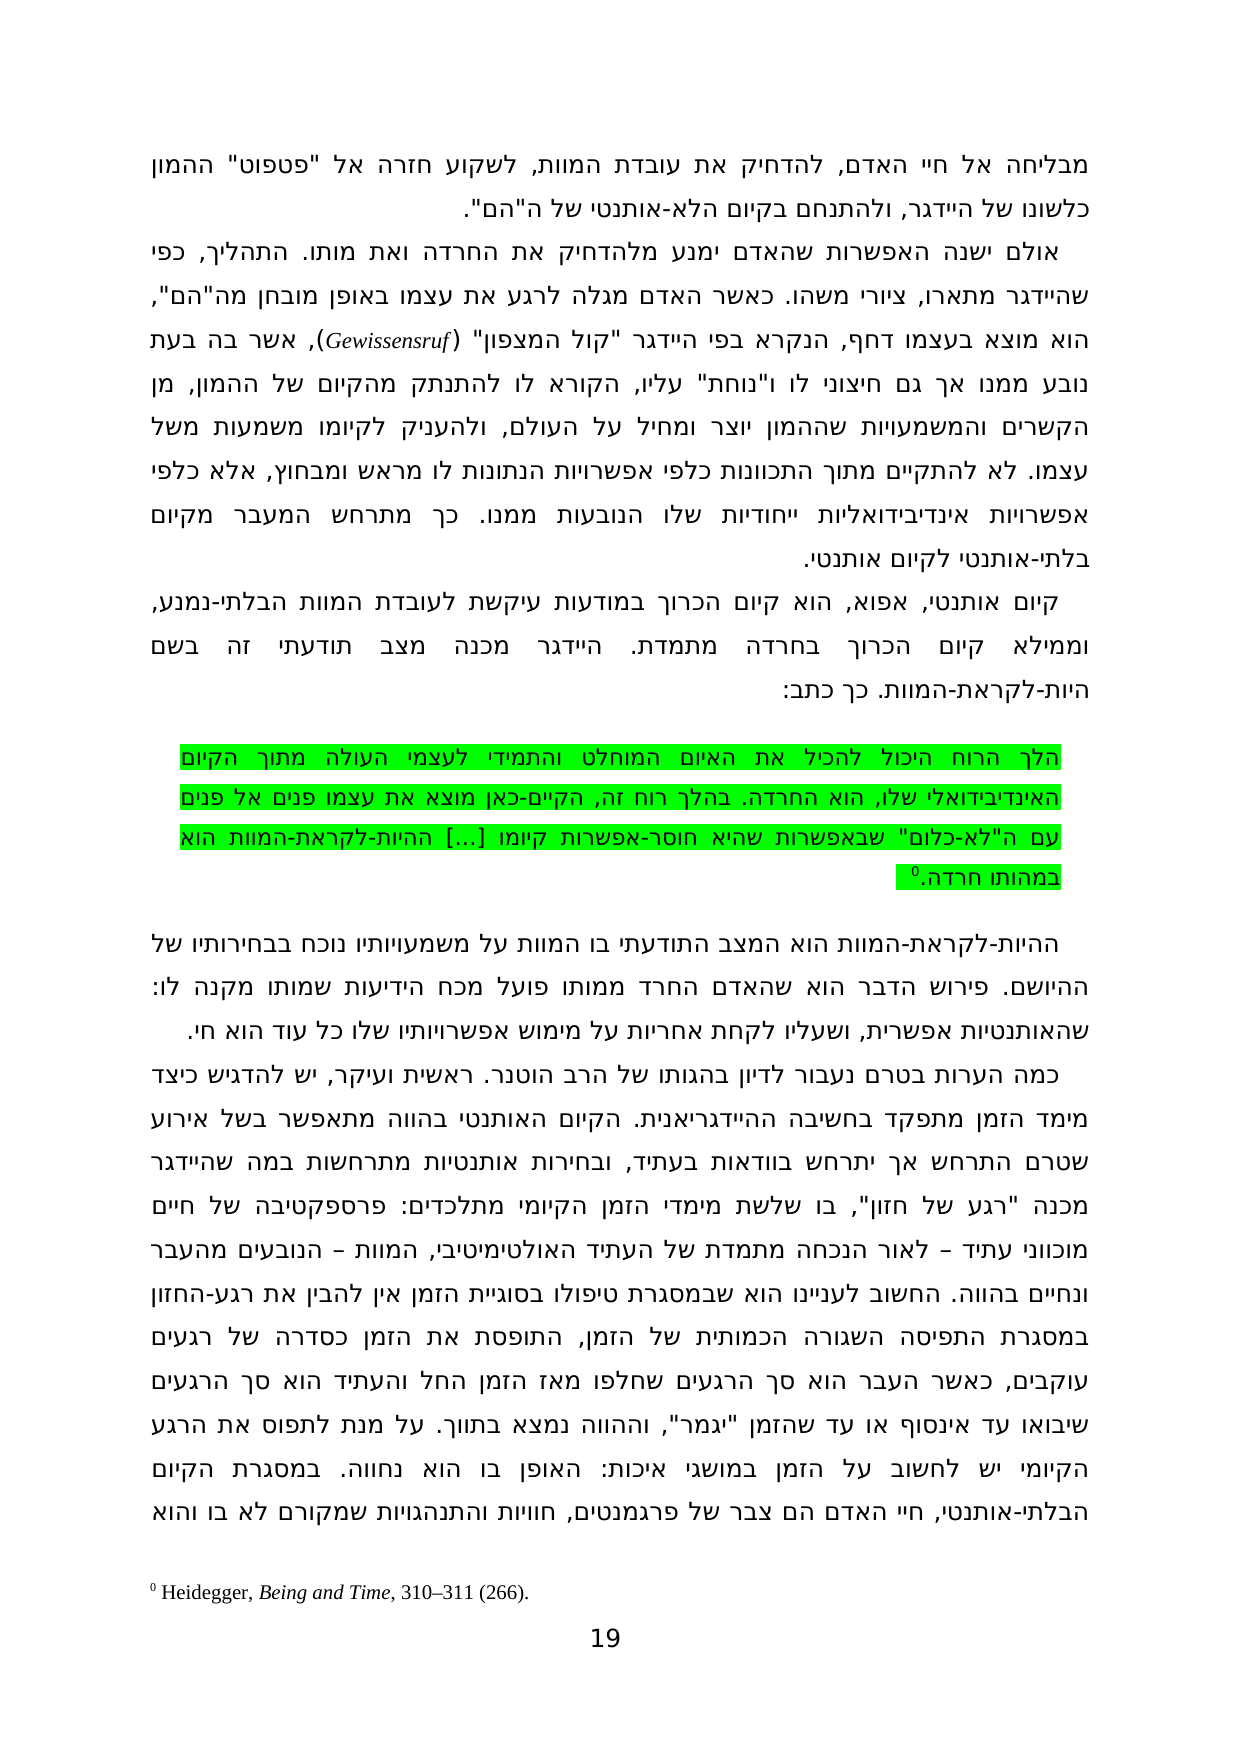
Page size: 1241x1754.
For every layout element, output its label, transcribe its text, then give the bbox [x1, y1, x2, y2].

text הלך הרוח היכול להכיל את האיום המוחלט והתמידי לעצמי העולה מתוך הקיום האינדיבידואלי שלו, הוא החרדה. בהלך רוח זה, הקיים-כאן מוצא את עצמו פנים אל פנים עם ה"לא-כלום" שבאפשרות שהיא חוסר-אפשרות קיומו [...] ההיות-לקראת-המוות הוא במהותו חרדה. [179, 744, 1061, 890]
text ההיות-לקראת-המוות הוא המצב התודעתי בו המוות על משמעויותיו נוכח בבחירותיו של ההיושם. פירוש הדבר הוא שהאדם החרד ממותו פועל מכח הידיעות שמותו מקנה לו: שהאותנטיות אפשרית, ושעליו לקחת אחריות על מימוש אפשרויותיו שלו כל עוד הוא חי. [150, 929, 1090, 1045]
text אולם ישנה האפשרות שהאדם ימנע מלהדחיק את החרדה ואת מותו. התהליך, כפי שהיידגר מתארו, ציורי משהו. כאשר האדם מגלה לרגע את עצמו באופן מובחן מה"הם", הוא מוצא בעצמו דחף, הנקרא בפי היידגר "קול המצפון" (Gewissensruf), אשר בה בעת נובע ממנו אך גם חיצוני לו ו"נוחת" עליו, הקורא לו להתנתק מהקיום של ההמון, מן הקשרים והמשמעויות שההמון יוצר ומחיל על העולם, ולהעניק לקיומו משמעות משל עצמו. לא להתקיים מתוך התכוונות כלפי אפשרויות הנתונות לו מראש ומבחוץ, אלא כלפי אפשרויות אינדיבידואליות ייחודיות שלו הנובעות ממנו. כך מתרחש המעבר מקיום בלתי-אותנטי לקיום אותנטי. [150, 237, 1090, 573]
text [150, 150, 1090, 223]
text קיום אותנטי, אפוא, הוא קיום הכרוך במודעות עיקשת לעובדת המוות הבלתי-נמנע, וממילא קיום הכרוך בחרדה מתמדת. היידגר מכנה מצב תודעתי זה בשם היות-לקראת-המוות. כך כתב: [150, 587, 1090, 704]
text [150, 1060, 1090, 1527]
